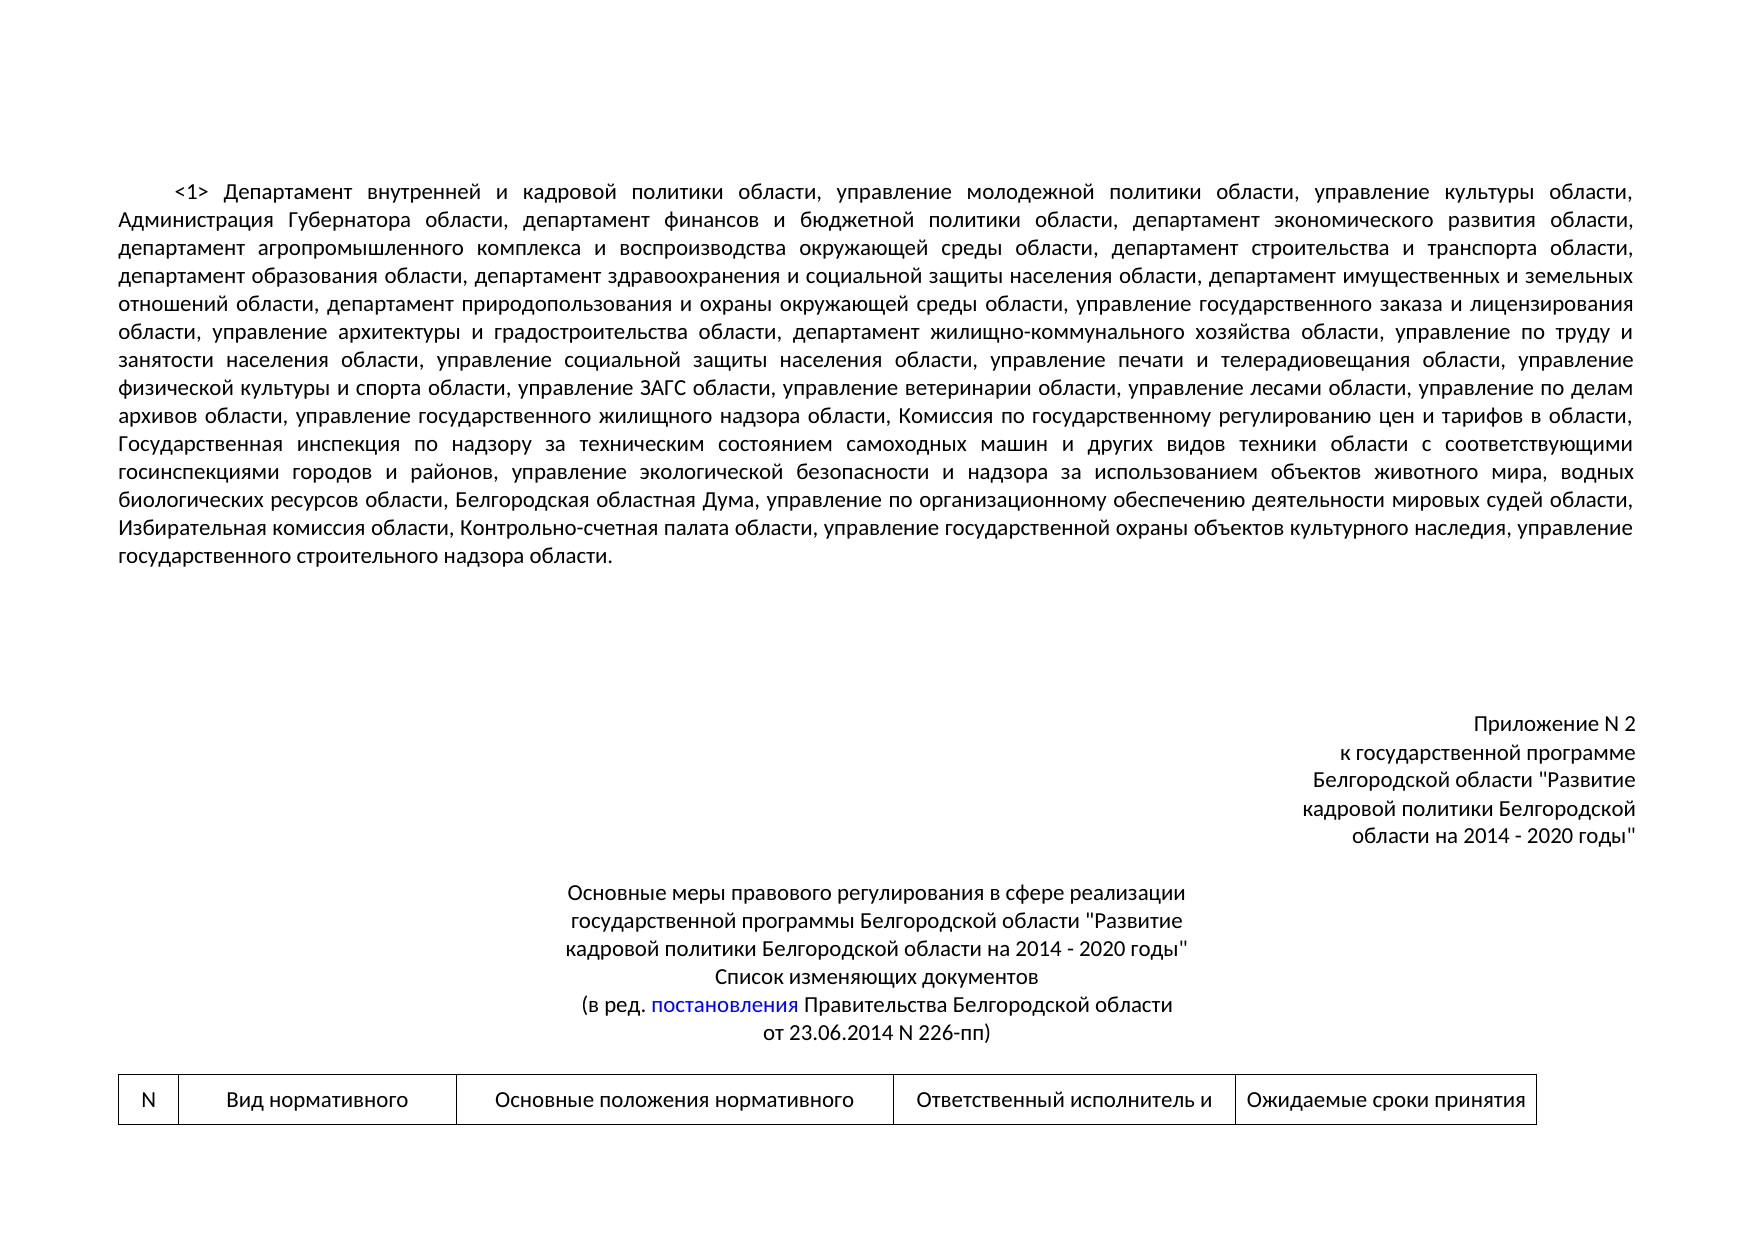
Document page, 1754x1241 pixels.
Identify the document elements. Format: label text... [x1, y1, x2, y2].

text Список изменяющих документов [118, 962, 1636, 990]
text от 23.06.2014 N 226-пп) [118, 1018, 1636, 1046]
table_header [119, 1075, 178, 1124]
text области на 2014 - 2020 годы" [118, 822, 1636, 850]
text кадровой политики Белгородской области на 2014 - 2020 годы" [118, 934, 1636, 962]
text государственной программы Белгородской области "Развитие [118, 906, 1636, 934]
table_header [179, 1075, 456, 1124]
text Белгородской области "Развитие [118, 766, 1636, 794]
text Основные меры правового регулирования в сфере реализации [118, 878, 1636, 906]
text кадровой политики Белгородской [118, 794, 1636, 822]
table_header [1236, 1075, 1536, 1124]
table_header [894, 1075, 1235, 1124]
text к государственной программе [118, 738, 1636, 766]
text <1> Департамент внутренней и кадровой политики области, управление молодежной политики области, управление культуры области, Администрация Губернатора области, департамент финансов и бюджетной политики области, департамент экономического развития области, департамент агропромышленного комплекса и воспроизводства окружающей среды области, департамент строительства и транспорта области, департамент образования области, департамент здравоохранения и социальной защиты населения области, департамент имущественных и земельных отношений области, департамент природопользования и охраны окружающей среды области, управление государственного заказа и лицензирования области, управление архитектуры и градостроительства области, департамент жилищно-коммунального хозяйства области, управление по труду и занятости населения области, управление социальной защиты населения области, управление печати и телерадиовещания области, управление физической культуры и спорта области, управление ЗАГС области, управление ветеринарии области, управление лесами области, управление по делам архивов области, управление государственного жилищного надзора области, Комиссия по государственному регулированию цен и тарифов в области, Государственная инспекция по надзору за техническим состоянием самоходных машин и других видов техники области с соответствующими госинспекциями городов и районов, управление экологической безопасности и надзора за использованием объектов животного мира, водных биологических ресурсов области, Белгородская областная Дума, управление по организационному обеспечению деятельности мировых судей области, Избирательная комиссия области, Контрольно-счетная палата области, управление государственной охраны объектов культурного наследия, управление государственного строительного надзора области. [118, 177, 1636, 569]
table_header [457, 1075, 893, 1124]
text Приложение N 2 [118, 709, 1636, 738]
text (в ред. постановления Правительства Белгородской области [118, 990, 1636, 1018]
